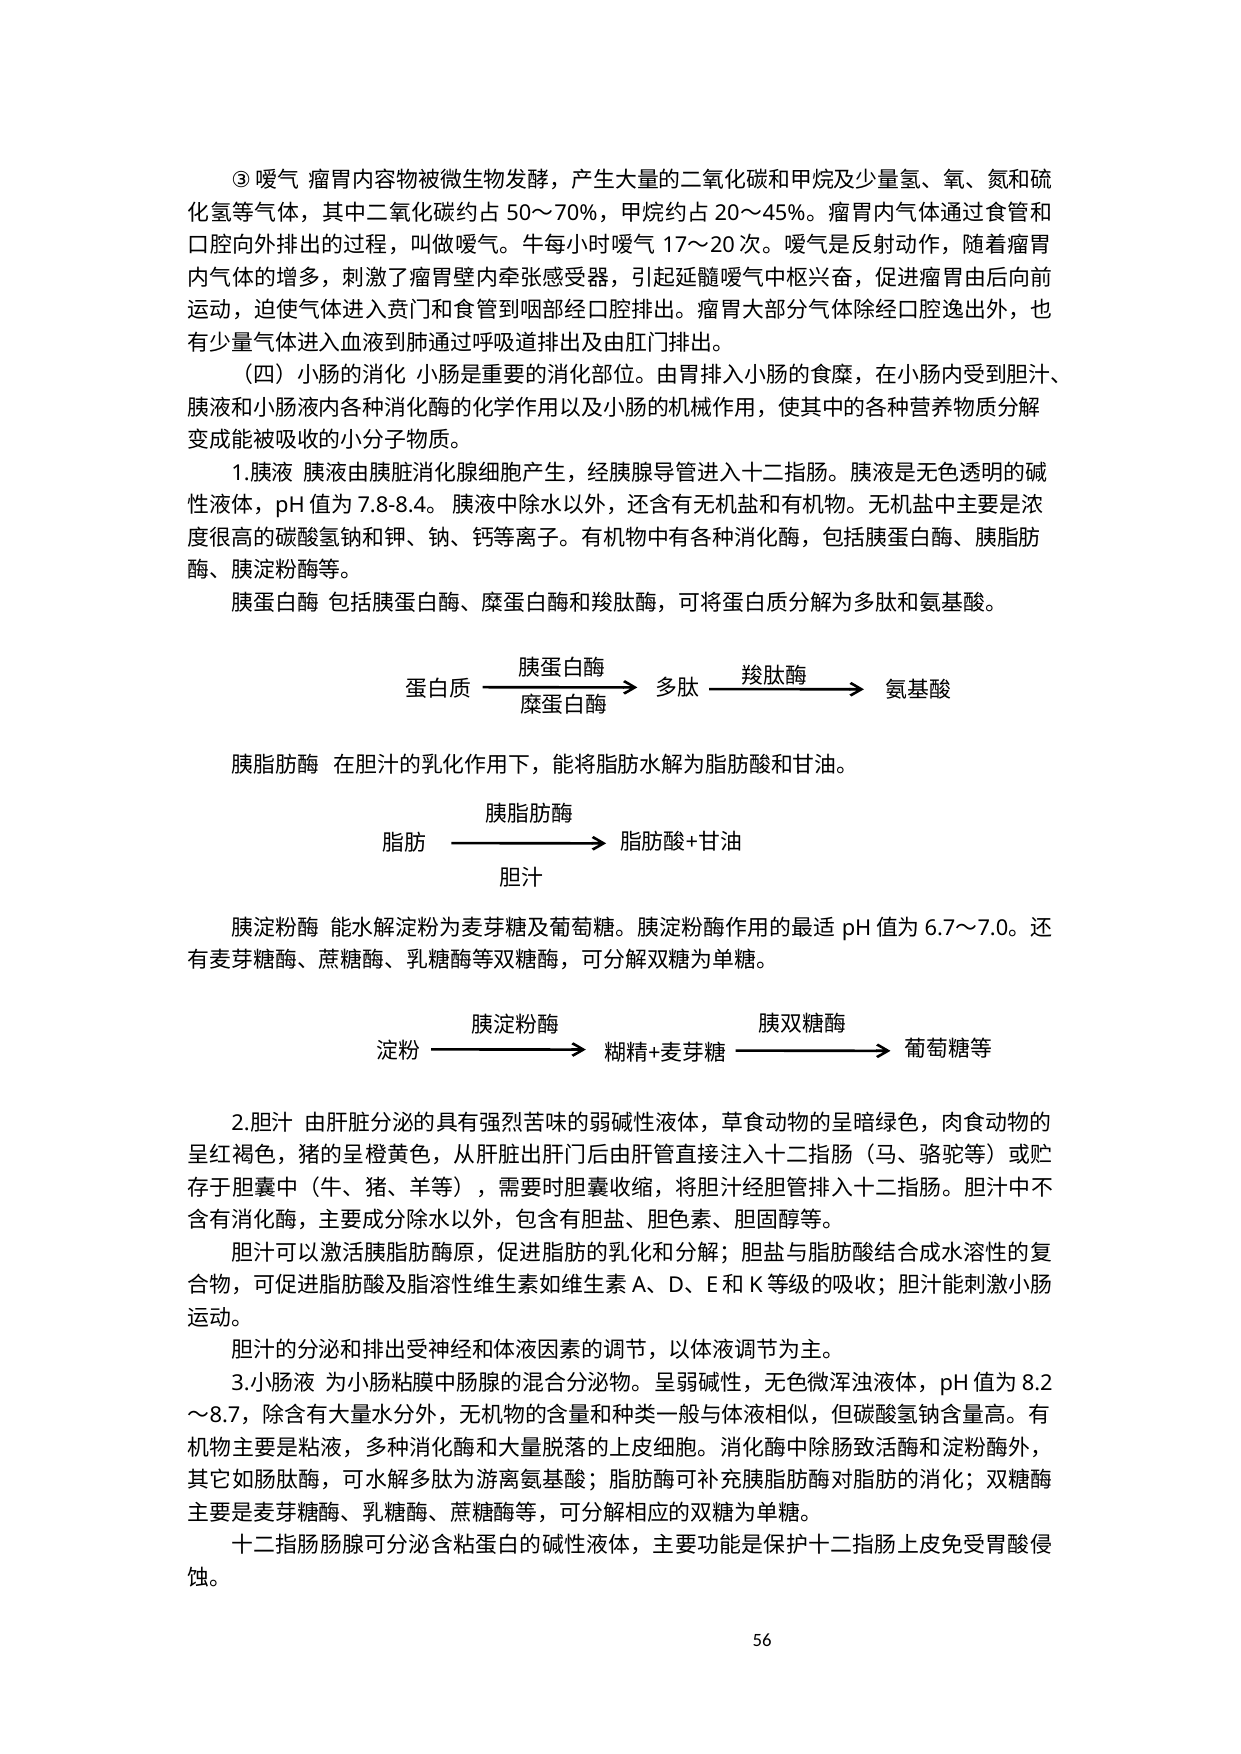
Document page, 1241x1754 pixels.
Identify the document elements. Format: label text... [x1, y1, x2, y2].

text 胆汁可以激活胰脂肪酶原，促进脂肪的乳化和分解；胆盐与脂肪酸结合成水溶性的复合物，可促进脂肪酸及脂溶性维生素如维生素A、D、E和K等级的吸收；胆汁能刺激小肠运动。 [187, 1234, 1053, 1332]
text （四）小肠的消化 小肠是重要的消化部位。由胃排入小肠的食糜，在小肠内受到胆汁、胰液和小肠液内各种消化酶的化学作用以及小肠的机械作用，使其中的各种营养物质分解变成能被吸收的小分子物质。 [187, 357, 1053, 454]
text 胆汁的分泌和排出受神经和体液因素的调节，以体液调节为主。 [187, 1332, 1053, 1364]
text 胰淀粉酶 能水解淀粉为麦芽糖及葡萄糖。胰淀粉酶作用的最适pH值为6.7～7.0。还有麦芽糖酶、蔗糖酶、乳糖酶等双糖酶，可分解双糖为单糖。 [187, 909, 1053, 974]
text 十二指肠肠腺可分泌含粘蛋白的碱性液体，主要功能是保护十二指肠上皮免受胃酸侵蚀。 [187, 1527, 1053, 1592]
list 胰蛋白酶 包括胰蛋白酶、糜蛋白酶和羧肽酶，可将蛋白质分解为多肽和氨基酸。 [231, 584, 1053, 617]
text ③嗳气 瘤胃内容物被微生物发酵，产生大量的二氧化碳和甲烷及少量氢、氧、氮和硫化氢等气体，其中二氧化碳约占50～70%，甲烷约占20～45%。瘤胃内气体通过食管和口腔向外排出的过程，叫做嗳气。牛每小时嗳气17～20次。嗳气是反射动作，随着瘤胃内气体的增多，刺激了瘤胃壁内牵张感受器，引起延髓嗳气中枢兴奋，促进瘤胃由后向前运动，迫使气体进入贲门和食管到咽部经口腔排出。瘤胃大部分气体除经口腔逸出外，也有少量气体进入血液到肺通过呼吸道排出及由肛门排出。 [187, 162, 1053, 357]
list 胰脂肪酶 在胆汁的乳化作用下，能将脂肪水解为脂肪酸和甘油。 [231, 747, 1053, 779]
text 2.胆汁 由肝脏分泌的具有强烈苦味的弱碱性液体，草食动物的呈暗绿色，肉食动物的呈红褐色，猪的呈橙黄色，从肝脏出肝门后由肝管直接注入十二指肠（马、骆驼等）或贮存于胆囊中（牛、猪、羊等），需要时胆囊收缩，将胆汁经胆管排入十二指肠。胆汁中不含有消化酶，主要成分除水以外，包含有胆盐、胆色素、胆固醇等。 [187, 1104, 1053, 1234]
text 1.胰液 胰液由胰脏消化腺细胞产生，经胰腺导管进入十二指肠。胰液是无色透明的碱性液体，pH值为7.8-8.4。 胰液中除水以外，还含有无机盐和有机物。无机盐中主要是浓度很高的碳酸氢钠和钾、钠、钙等离子。有机物中有各种消化酶，包括胰蛋白酶、胰脂肪酶、胰淀粉酶等。 [187, 454, 1053, 584]
text 3.小肠液 为小肠粘膜中肠腺的混合分泌物。呈弱碱性，无色微浑浊液体，pH值为8.2～8.7，除含有大量水分外，无机物的含量和种类一般与体液相似，但碳酸氢钠含量高。有机物主要是粘液，多种消化酶和大量脱落的上皮细胞。消化酶中除肠致活酶和淀粉酶外，其它如肠肽酶，可水解多肽为游离氨基酸；脂肪酶可补充胰脂肪酶对脂肪的消化；双糖酶主要是麦芽糖酶、乳糖酶、蔗糖酶等，可分解相应的双糖为单糖。 [187, 1364, 1053, 1527]
